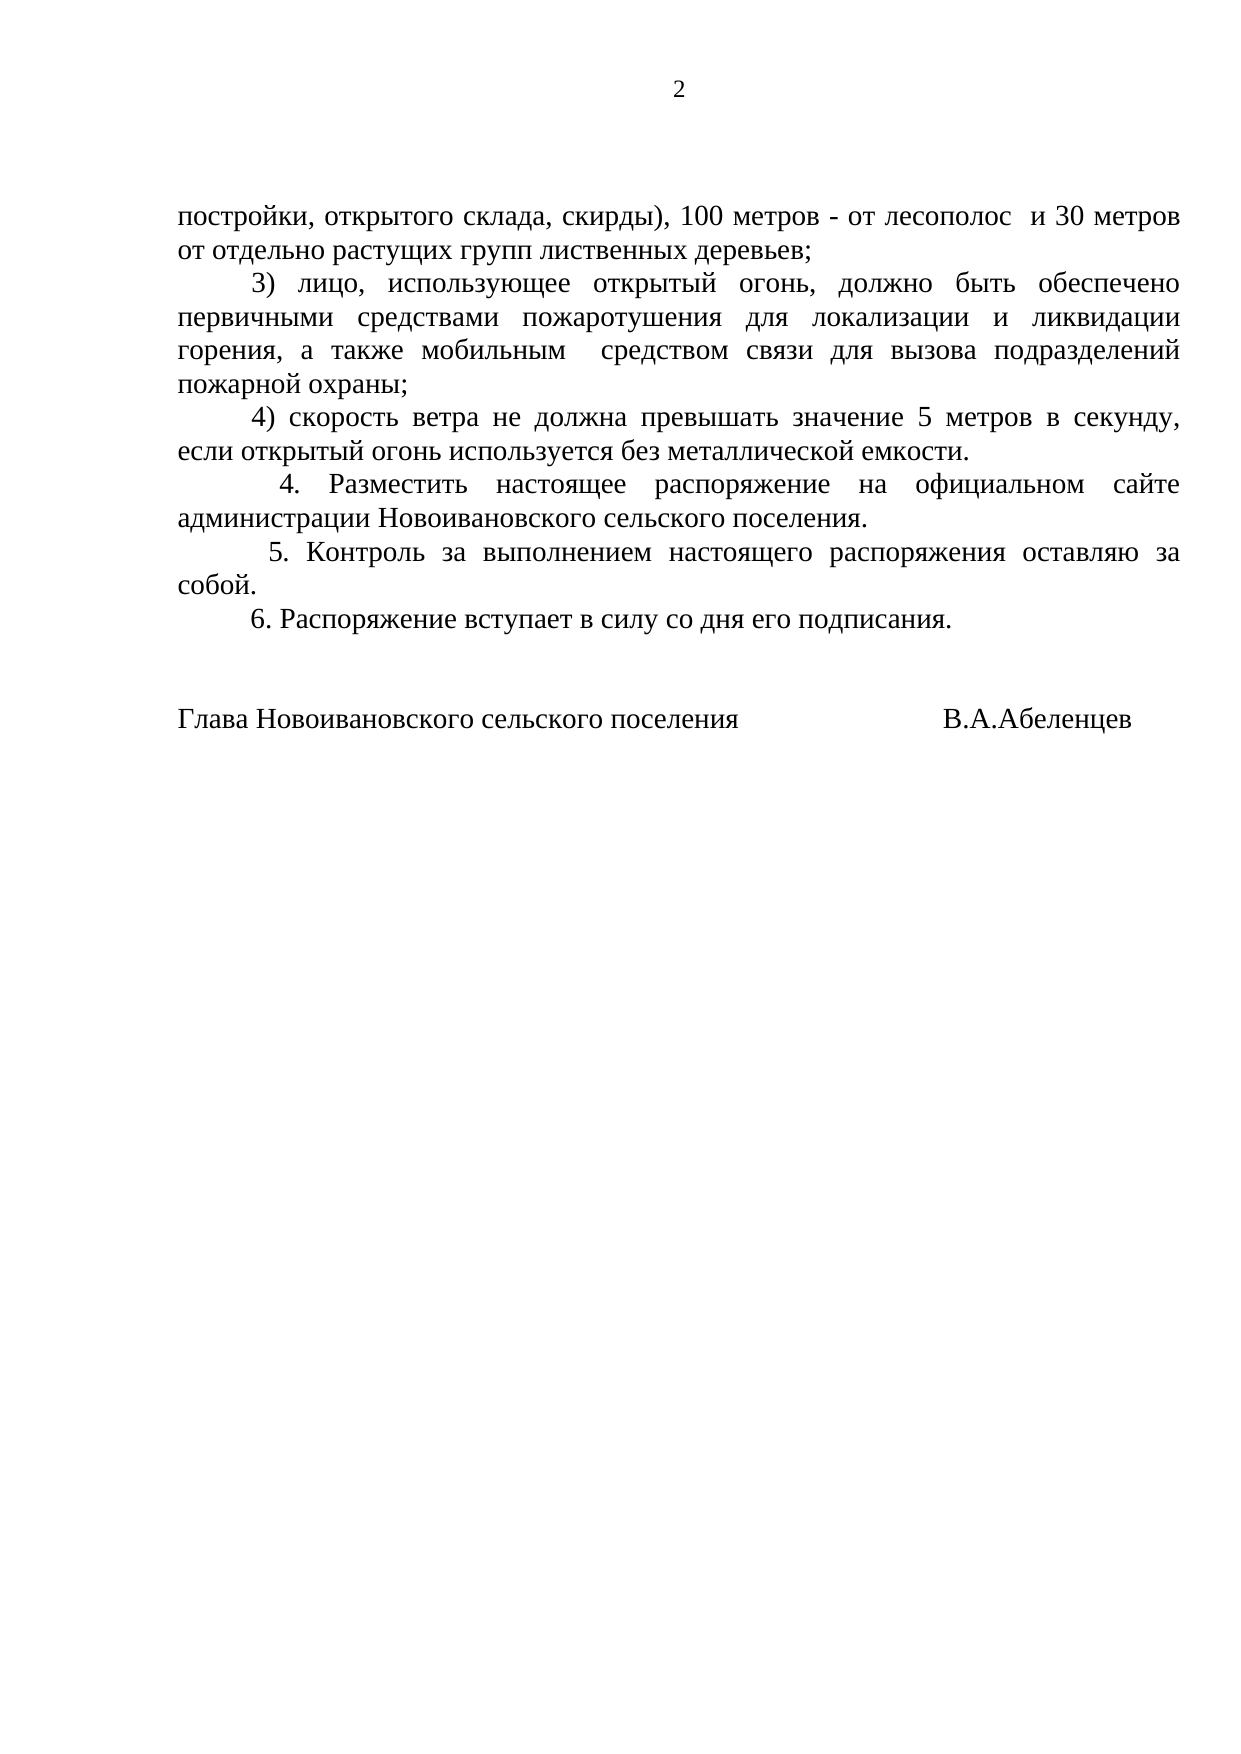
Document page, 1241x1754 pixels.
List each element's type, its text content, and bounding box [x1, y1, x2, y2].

text 5. Контроль за выполнением настоящего распоряжения оставляю за собой. [177, 534, 1181, 601]
text постройки, открытого склада, скирды), 100 метров - от лесополос и 30 метров от отдельно растущих групп лиственных деревьев; [177, 198, 1181, 265]
text Глава Новоивановского сельского поселения В.А.Абеленцев [177, 701, 1181, 797]
text 6. Распоряжение вступает в силу со дня его подписания. [177, 601, 1181, 634]
text 3) лицо, использующее открытый огонь, должно быть обеспечено первичными средствами пожаротушения для локализации и ликвидации горения, а также мобильным средством связи для вызова подразделений пожарной охраны; [177, 265, 1181, 399]
text 4) скорость ветра не должна превышать значение 5 метров в секунду, если открытый огонь используется без металлической емкости. [177, 399, 1181, 467]
text 4. Разместить настоящее распоряжение на официальном сайте администрации Новоивановского сельского поселения. [177, 467, 1181, 534]
